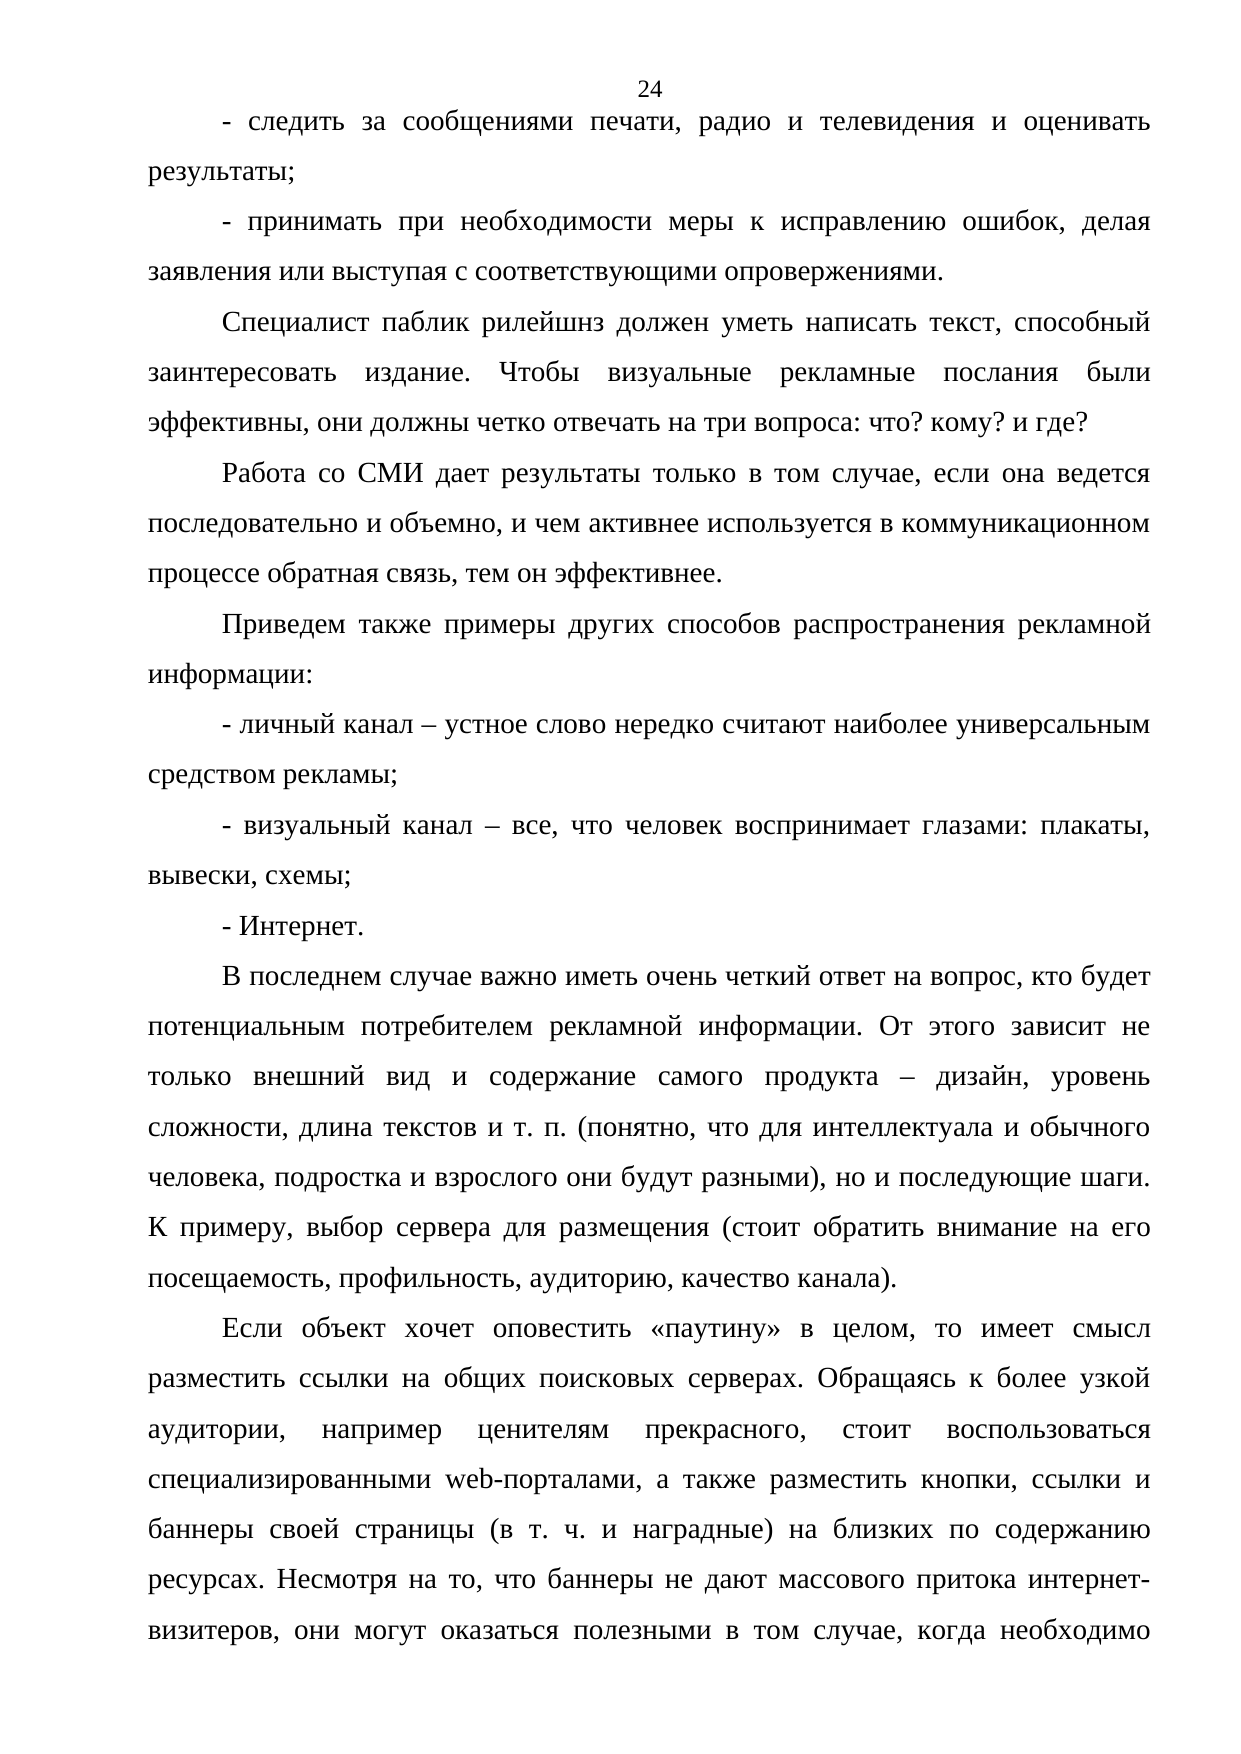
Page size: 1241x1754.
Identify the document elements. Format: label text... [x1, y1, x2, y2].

text - следить за сообщениями печати, радио и телевидения и оценивать результаты; [148, 103, 1152, 186]
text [148, 1310, 1152, 1646]
text - Интернет. [148, 908, 1152, 941]
text - принимать при необходимости меры к исправлению ошибок, делая заявления или выступая с соответствующими опровержениями. [148, 203, 1152, 287]
text - визуальный канал – все, что человек воспринимает глазами: плакаты, вывески, схемы; [148, 807, 1152, 891]
text Приведем также примеры других способов распространения рекламной информации: [148, 606, 1152, 689]
text Работа со СМИ дает результаты только в том случае, если она ведется последовательно и объемно, и чем активнее используется в коммуникационном процессе обратная связь, тем он эффективнее. [148, 455, 1152, 589]
text - личный канал – устное слово нередко считают наиболее универсальным средством рекламы; [148, 706, 1152, 790]
text В последнем случае важно иметь очень четкий ответ на вопрос, кто будет потенциальным потребителем рекламной информации. От этого зависит не только внешний вид и содержание самого продукта – дизайн, уровень сложности, длина текстов и т. п. (понятно, что для интеллектуала и обычного человека, подростка и взрослого они будут разными), но и последующие шаги. К примеру, выбор сервера для размещения (стоит обратить внимание на его посещаемость, профильность, аудиторию, качество канала). [148, 958, 1152, 1293]
text Специалист паблик рилейшнз должен уметь написать текст, способный заинтересовать издание. Чтобы визуальные рекламные послания были эффективны, они должны четко отвечать на три вопроса: что? кому? и где? [148, 304, 1152, 438]
